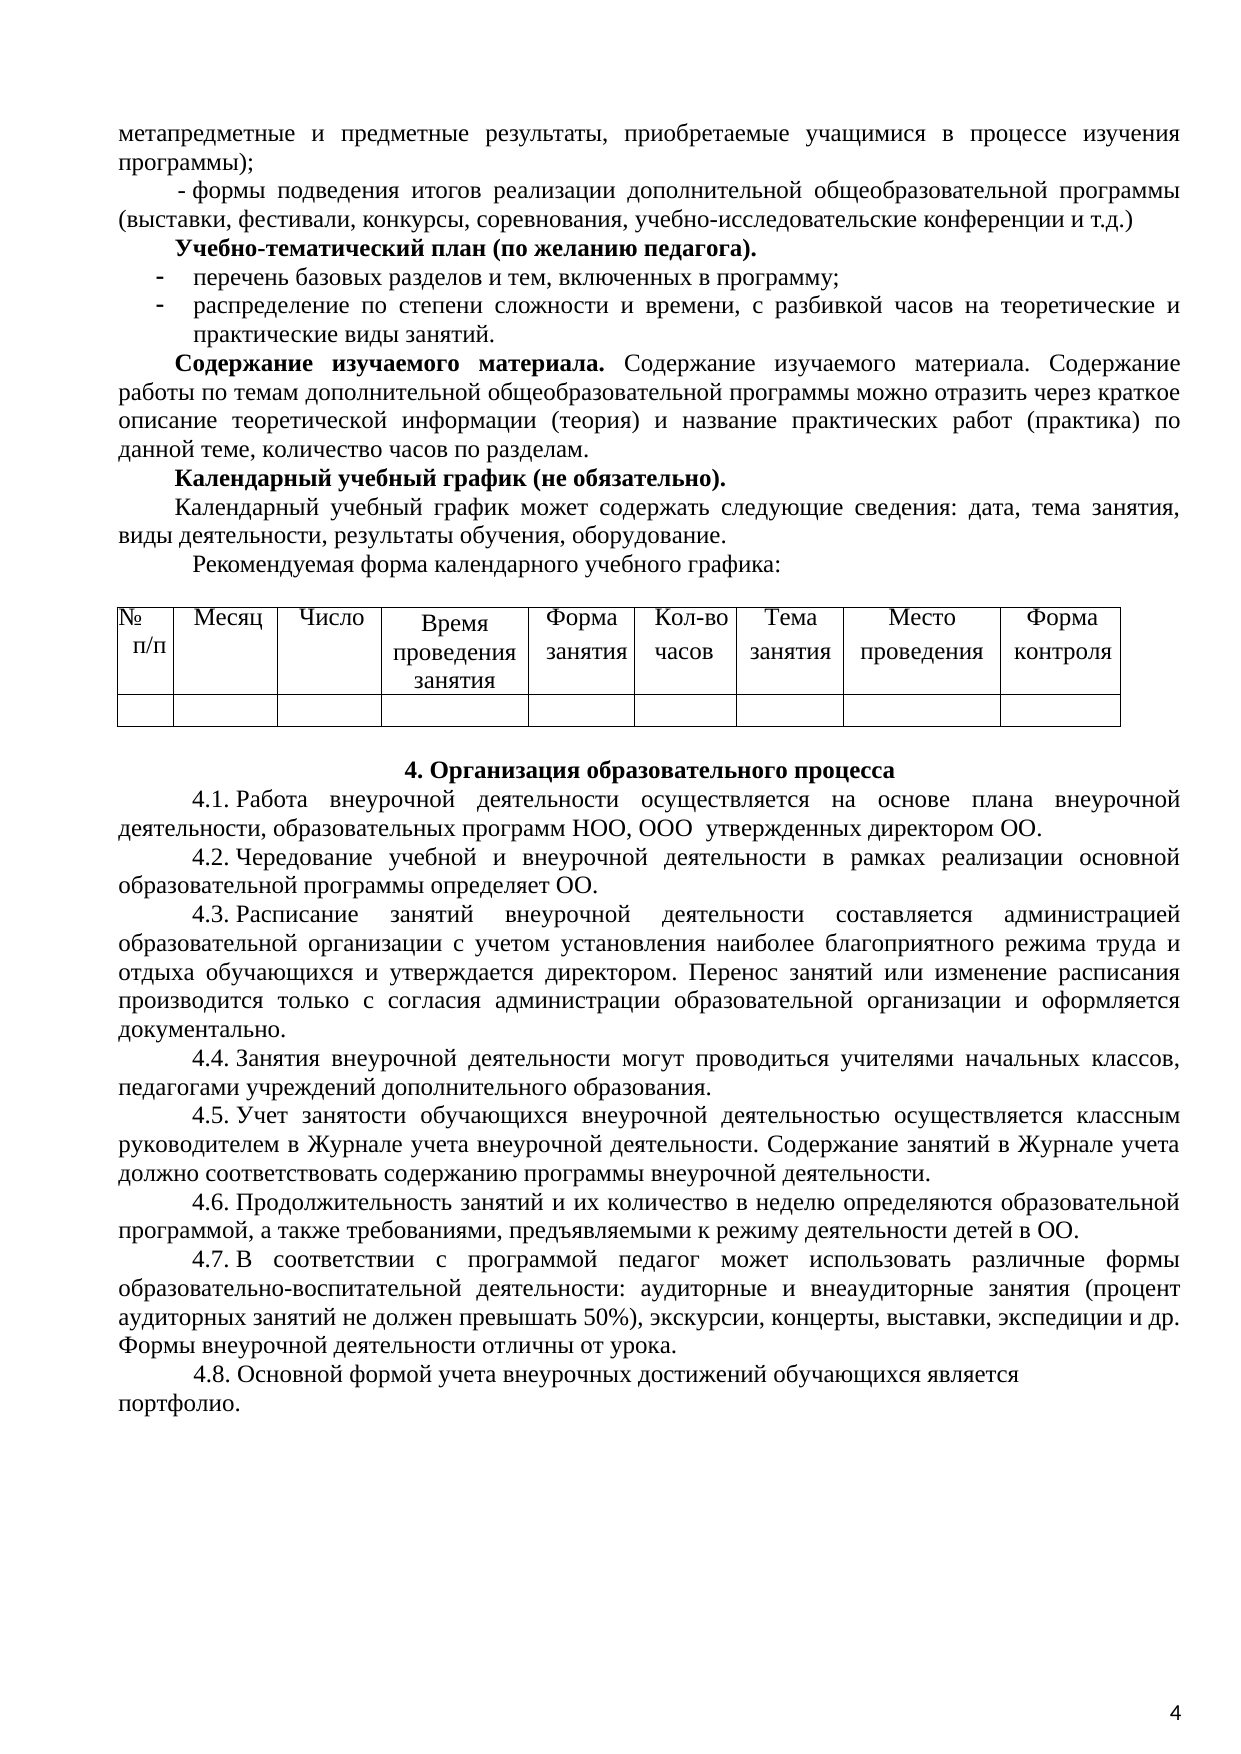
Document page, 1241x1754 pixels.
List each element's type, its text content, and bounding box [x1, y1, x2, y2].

table_cell [382, 695, 528, 726]
table_cell [1001, 695, 1120, 726]
table_header № п/п [118, 608, 173, 694]
table_header Форма контроля [1001, 608, 1120, 694]
list перечень базовых разделов и тем, включенных в программу; [156, 262, 1181, 291]
text Рекомендуемая форма календарного учебного графика: [192, 549, 1181, 578]
table_cell [844, 695, 1000, 726]
text Календарный учебный график (не обязательно). [118, 463, 1181, 492]
table_cell [737, 695, 843, 726]
table_header Время проведения занятия [382, 608, 528, 694]
table_header Форма занятия [529, 608, 634, 694]
text 4.6. Продолжительность занятий и их количество в неделю определяются образовательной программой, а также требованиями, предъявляемыми к режиму деятельности детей в ОО. [118, 1187, 1181, 1244]
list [118, 118, 1181, 176]
text 4.3. Расписание занятий внеурочной деятельности составляется администрацией образовательной организации с учетом установления наиболее благоприятного режима труда и отдыха обучающихся и утверждается директором. Перенос занятий или изменение расписания производится только с согласия администрации образовательной организации и оформляется документально. [118, 899, 1181, 1043]
table_cell [278, 695, 381, 726]
table_header Месяц [174, 608, 277, 694]
text 4.1. Работа внеурочной деятельности осуществляется на основе плана внеурочной деятельности, образовательных программ НОО, ООО утвержденных директором ОО. [118, 784, 1181, 842]
text портфолио. [118, 1388, 1181, 1417]
text 4.2. Чередование учебной и внеурочной деятельности в рамках реализации основной образовательной программы определяет ОО. [118, 842, 1181, 899]
text 4. Организация образовательного процесса [118, 756, 1181, 784]
text Учебно-тематический план (по желанию педагога). [118, 233, 1181, 262]
table_header Кол-во часов [635, 608, 736, 694]
table_cell [529, 695, 634, 726]
text 4.4. Занятия внеурочной деятельности могут проводиться учителями начальных классов, педагогами учреждений дополнительного образования. [118, 1043, 1181, 1101]
table_header Место проведения [844, 608, 1000, 694]
list формы подведения итогов реализации дополнительной общеобразовательной программы (выставки, фестивали, конкурсы, соревнования, учебно-исследовательские конференции и т.д.) [118, 176, 1181, 233]
table_cell [174, 695, 277, 726]
table_cell [635, 695, 736, 726]
table_header Тема занятия [737, 608, 843, 694]
text 4.7. В соответствии с программой педагог может использовать различные формы образовательно-воспитательной деятельности: аудиторные и внеаудиторные занятия (процент аудиторных занятий не должен превышать 50%), экскурсии, концерты, выставки, экспедиции и др. Формы внеурочной деятельности отличны от урока. [118, 1244, 1181, 1359]
table_cell [118, 695, 173, 726]
text 4.8. Основной формой учета внеурочных достижений обучающихся является [193, 1359, 1181, 1388]
text 4.5. Учет занятости обучающихся внеурочной деятельностью осуществляется классным руководителем в Журнале учета внеурочной деятельности. Содержание занятий в Журнале учета должно соответствовать содержанию программы внеурочной деятельности. [118, 1101, 1181, 1187]
text Календарный учебный график может содержать следующие сведения: дата, тема занятия, виды деятельности, результаты обучения, оборудование. [118, 492, 1181, 549]
table_header Число [278, 608, 381, 694]
text Содержание изучаемого материала. Содержание изучаемого материала. Содержание работы по темам дополнительной общеобразовательной программы можно отразить через краткое описание теоретической информации (теория) и название практических работ (практика) по данной теме, количество часов по разделам. [118, 348, 1181, 463]
list распределение по степени сложности и времени, с разбивкой часов на теоретические и практические виды занятий. [156, 291, 1181, 348]
